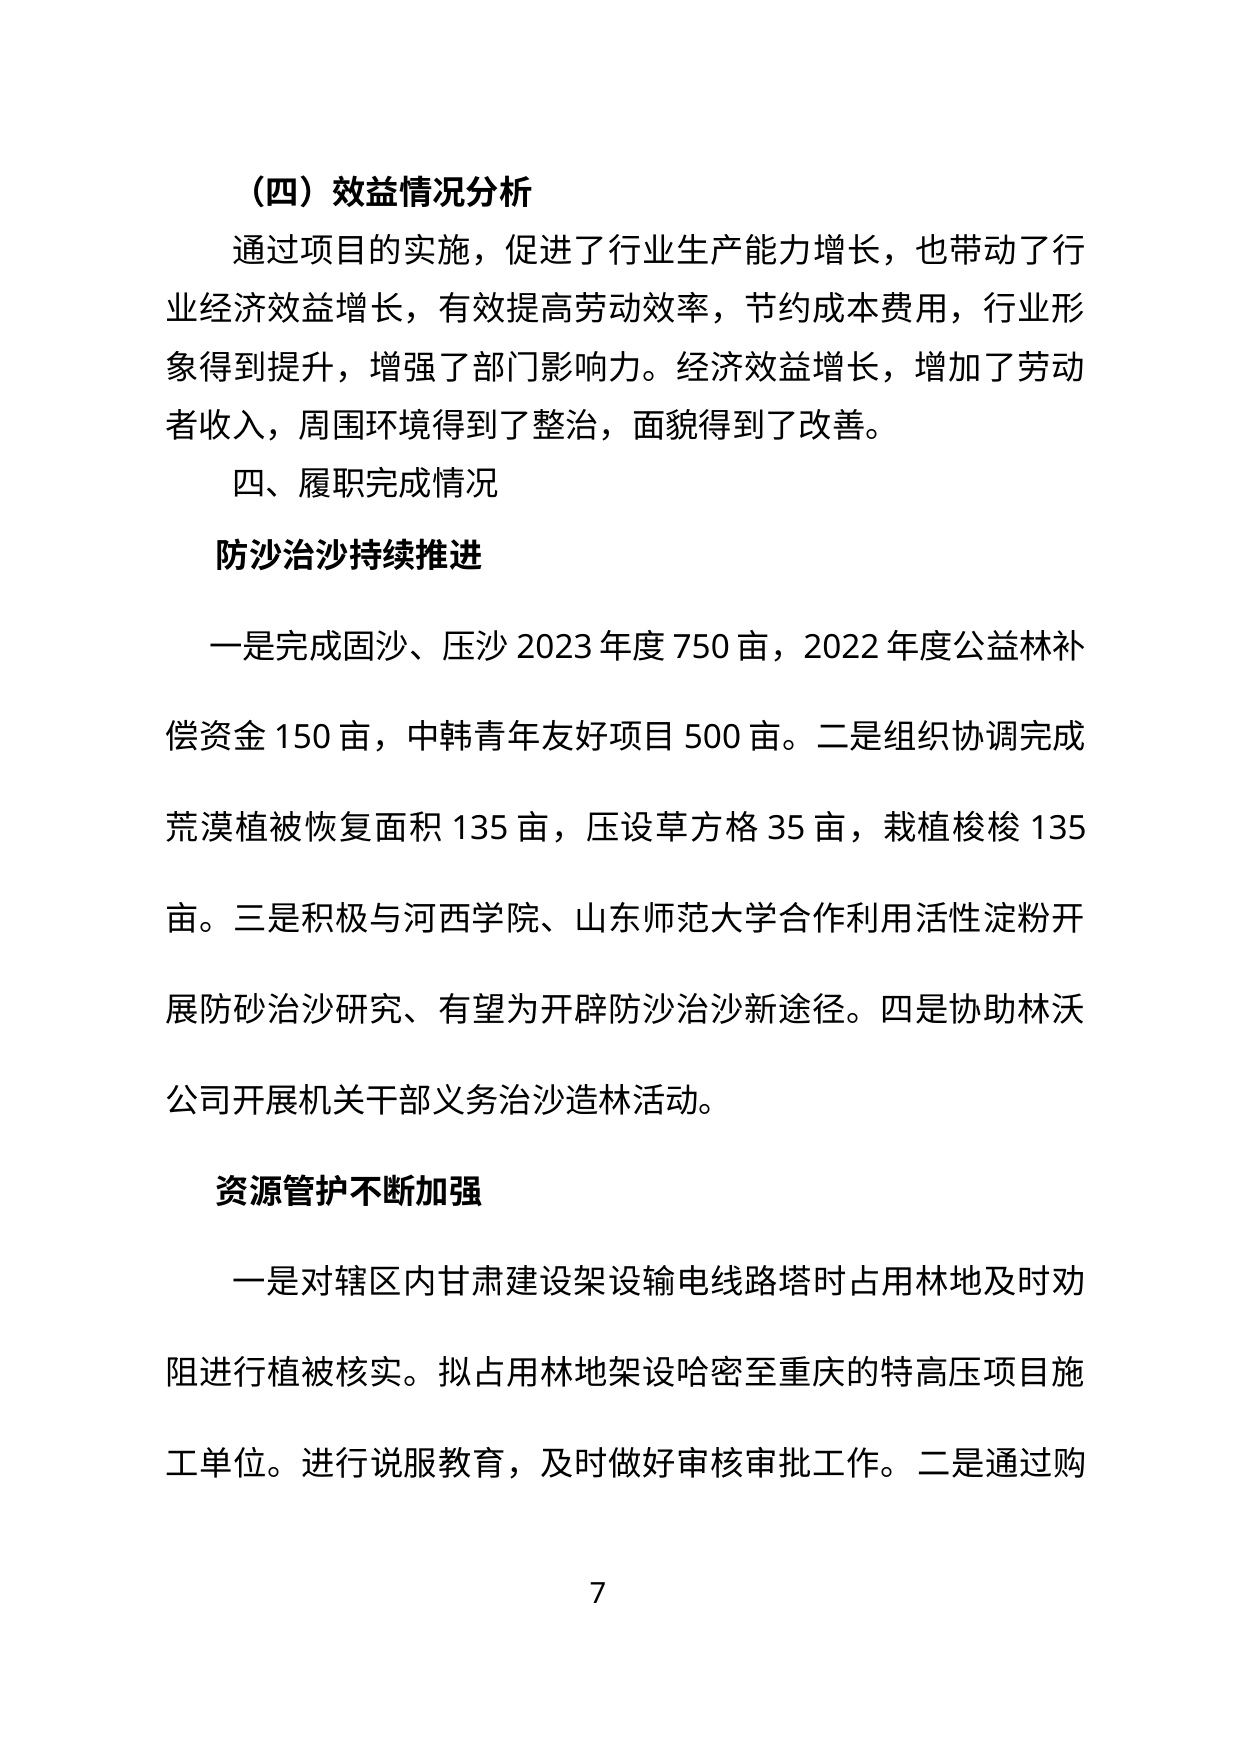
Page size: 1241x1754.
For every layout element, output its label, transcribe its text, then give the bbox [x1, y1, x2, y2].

text 一是完成固沙、压沙2023年度750亩，2022年度公益林补偿资金150亩，中韩青年友好项目500亩。二是组织协调完成荒漠植被恢复面积135亩，压设草方格35亩，栽植梭梭135亩。三是积极与河西学院、山东师范大学合作利用活性淀粉开展防砂治沙研究、有望为开辟防沙治沙新途径。四是协助林沃公司开展机关干部义务治沙造林活动。 [165, 598, 1087, 1143]
text 通过项目的实施，促进了行业生产能力增长，也带动了行业经济效益增长，有效提高劳动效率，节约成本费用，行业形象得到提升，增强了部门影响力。经济效益增长，增加了劳动者收入，周围环境得到了整治，面貌得到了改善。 [165, 216, 1087, 449]
text 四、履职完成情况 [165, 449, 1087, 507]
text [165, 1234, 1087, 1507]
text （四）效益情况分析 [165, 157, 1087, 216]
text 资源管护不断加强 [165, 1143, 1087, 1234]
text 防沙治沙持续推进 [165, 507, 1087, 598]
